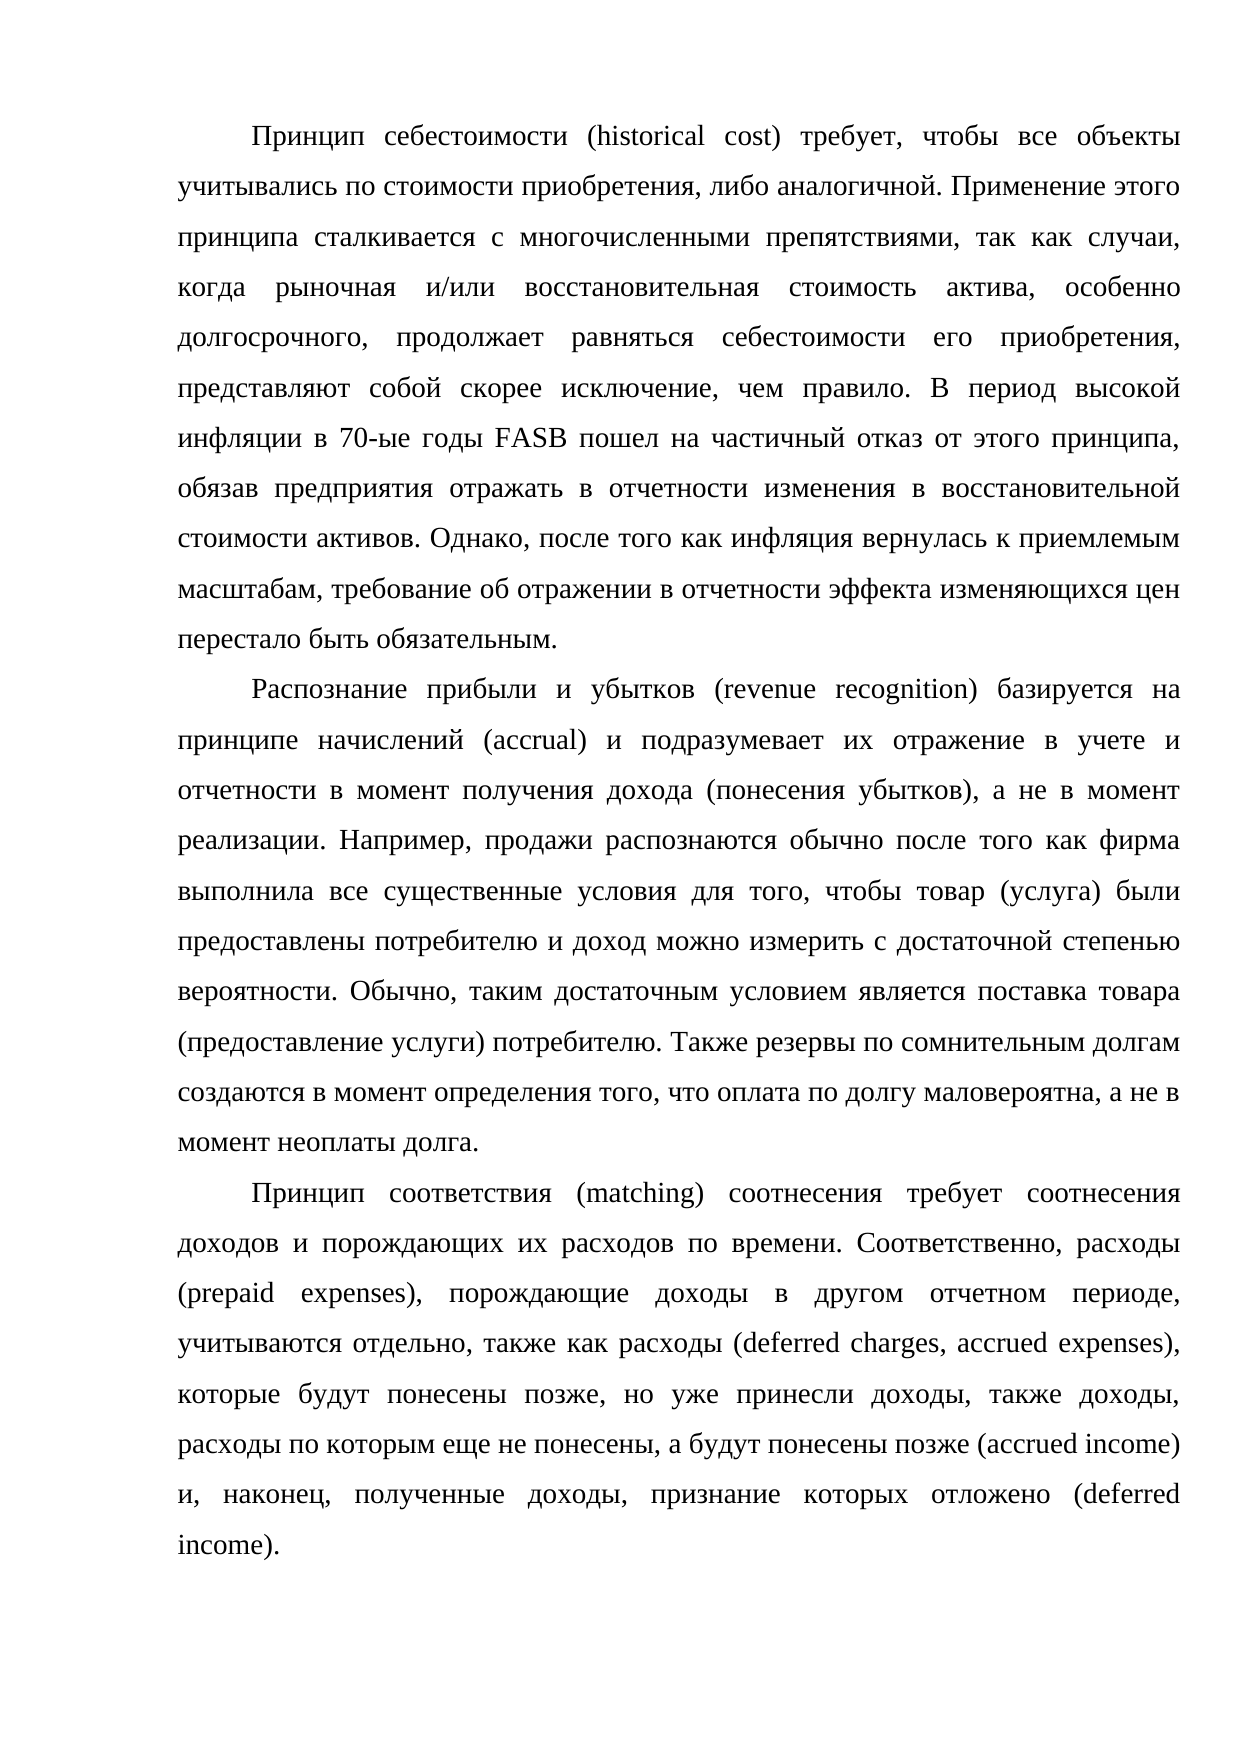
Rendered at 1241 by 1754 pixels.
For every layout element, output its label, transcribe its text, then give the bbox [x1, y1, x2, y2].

text Распознание прибыли и убытков (revenue recognition) базируется на принципе начислений (accrual) и подразумевает их отражение в учете и отчетности в момент получения дохода (понесения убытков), а не в момент реализации. Например, продажи распознаются обычно после того как фирма выполнила все существенные условия для того, чтобы товар (услуга) были предоставлены потребителю и доход можно измерить с достаточной степенью вероятности. Обычно, таким достаточным условием является поставка товара (предоставление услуги) потребителю. Также резервы по сомнительным долгам создаются в момент определения того, что оплата по долгу маловероятна, а не в момент неоплаты долга. [177, 672, 1181, 1158]
text Принцип соответствия (matching) соотнесения требует соотнесения доходов и порождающих их расходов по времени. Соответственно, расходы (prepaid expenses), порождающие доходы в другом отчетном периоде, учитываются отдельно, также как расходы (deferred charges, accrued expenses), которые будут понесены позже, но уже принесли доходы, также доходы, расходы по которым еще не понесены, а будут понесены позже (accrued income) и, наконец, полученные доходы, признание которых отложено (deferred income). [177, 1175, 1181, 1560]
text Принцип себестоимости (historical cost) требует, чтобы все объекты учитывались по стоимости приобретения, либо аналогичной. Применение этого принципа сталкивается с многочисленными препятствиями, так как случаи, когда рыночная и/или восстановительная стоимость актива, особенно долгосрочного, продолжает равняться себестоимости его приобретения, представляют собой скорее исключение, чем правило. В период высокой инфляции в 70-ые годы FASB пошел на частичный отказ от этого принципа, обязав предприятия отражать в отчетности изменения в восстановительной стоимости активов. Однако, после того как инфляция вернулась к приемлемым масштабам, требование об отражении в отчетности эффекта изменяющихся цен перестало быть обязательным. [177, 118, 1181, 655]
